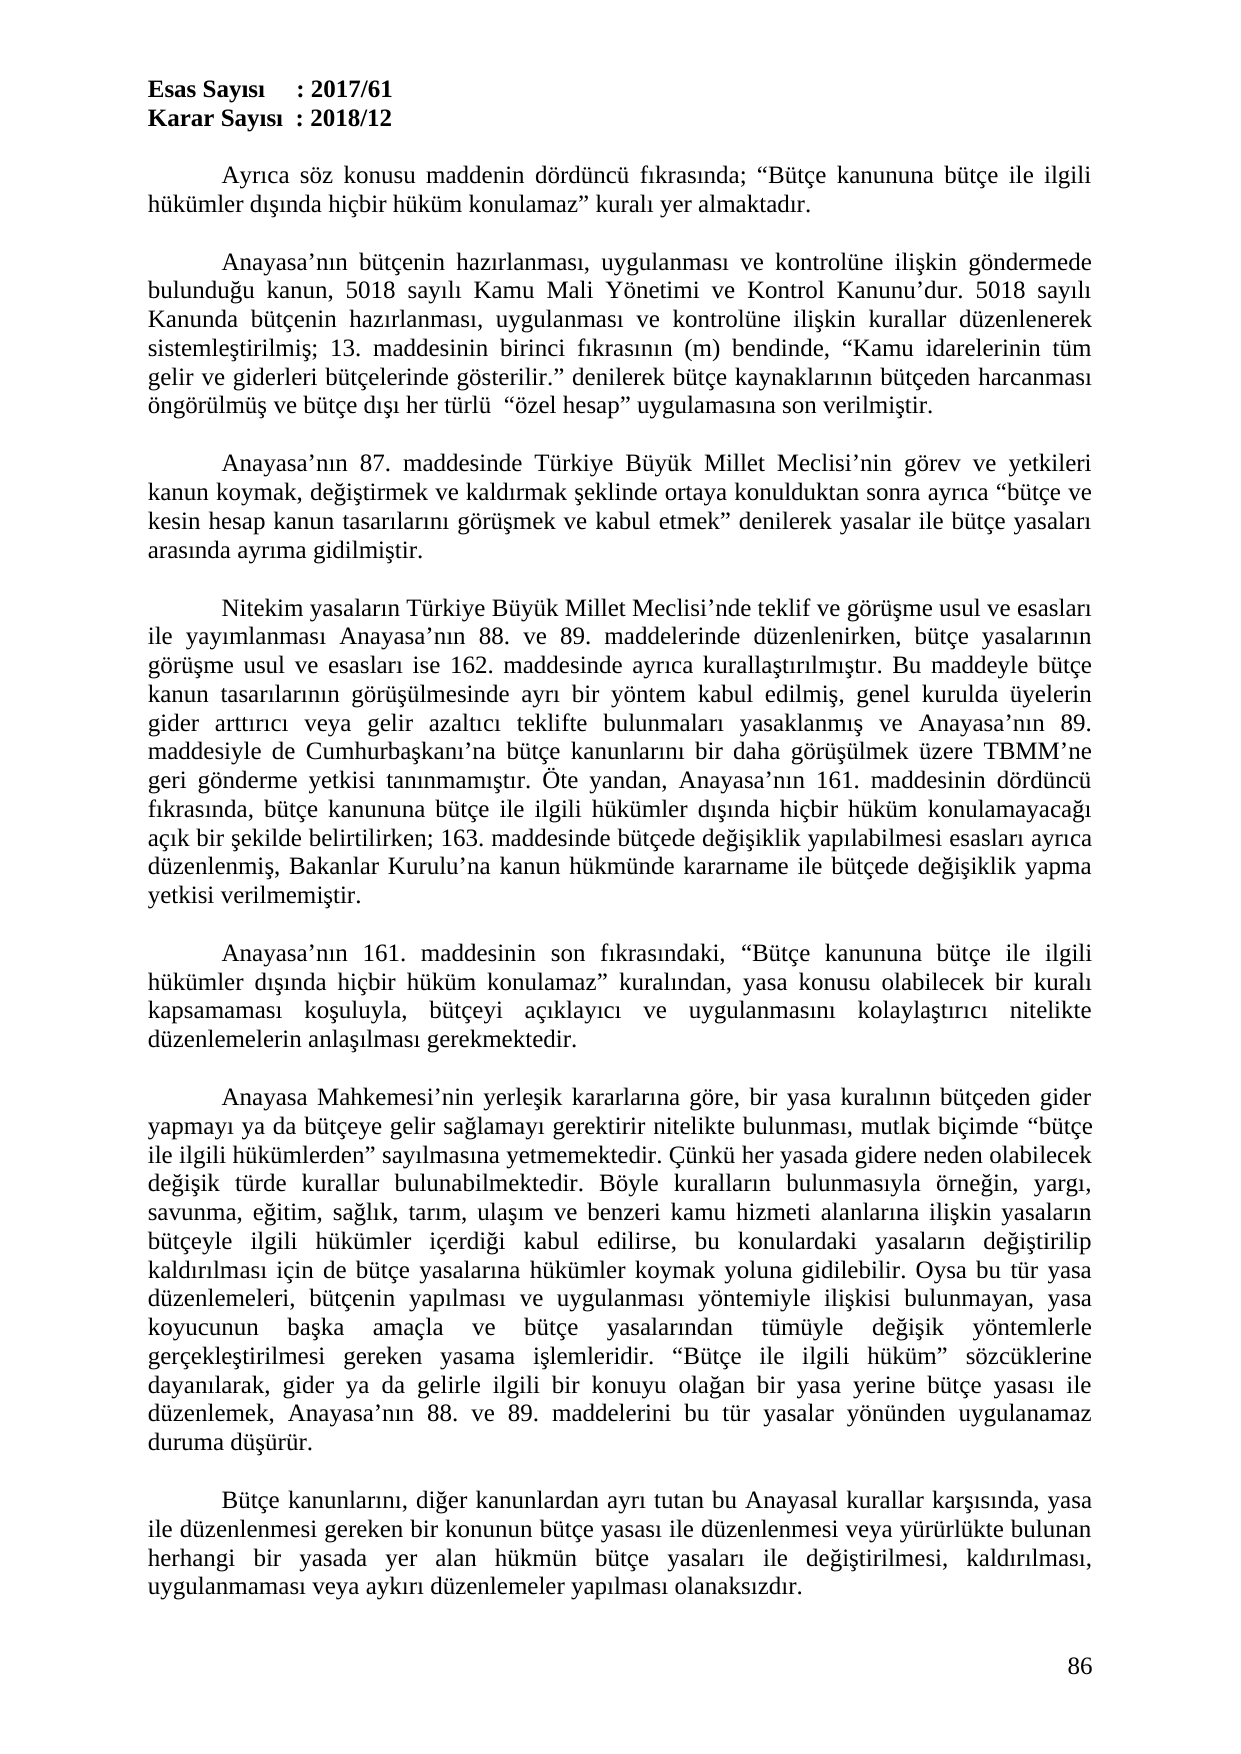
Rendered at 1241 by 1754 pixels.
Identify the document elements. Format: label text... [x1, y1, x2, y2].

text Anayasa’nın 161. maddesinin son fıkrasındaki, “Bütçe kanununa bütçe ile ilgili hükümler dışında hiçbir hüküm konulamaz” kuralından, yasa konusu olabilecek bir kuralı kapsamaması koşuluyla, bütçeyi açıklayıcı ve uygulanmasını kolaylaştırıcı nitelikte düzenlemelerin anlaşılması gerekmektedir. [148, 938, 1093, 1053]
text Bütçe kanunlarını, diğer kanunlardan ayrı tutan bu Anayasal kurallar karşısında, yasa ile düzenlenmesi gereken bir konunun bütçe yasası ile düzenlenmesi veya yürürlükte bulunan herhangi bir yasada yer alan hükmün bütçe yasaları ile değiştirilmesi, kaldırılması, uygulanmaması veya aykırı düzenlemeler yapılması olanaksızdır. [148, 1485, 1093, 1600]
text Anayasa Mahkemesi’nin yerleşik kararlarına göre, bir yasa kuralının bütçeden gider yapmayı ya da bütçeye gelir sağlamayı gerektirir nitelikte bulunması, mutlak biçimde “bütçe ile ilgili hükümlerden” sayılmasına yetmemektedir. Çünkü her yasada gidere neden olabilecek değişik türde kurallar bulunabilmektedir. Böyle kuralların bulunmasıyla örneğin, yargı, savunma, eğitim, sağlık, tarım, ulaşım ve benzeri kamu hizmeti alanlarına ilişkin yasaların bütçeyle ilgili hükümler içerdiği kabul edilirse, bu konulardaki yasaların değiştirilip kaldırılması için de bütçe yasalarına hükümler koymak yoluna gidilebilir. Oysa bu tür yasa düzenlemeleri, bütçenin yapılması ve uygulanması yöntemiyle ilişkisi bulunmayan, yasa koyucunun başka amaçla ve bütçe yasalarından tümüyle değişik yöntemlerle gerçekleştirilmesi gereken yasama işlemleridir. “Bütçe ile ilgili hüküm” sözcüklerine dayanılarak, gider ya da gelirle ilgili bir konuyu olağan bir yasa yerine bütçe yasası ile düzenlemek, Anayasa’nın 88. ve 89. maddelerini bu tür yasalar yönünden uygulanamaz duruma düşürür. [148, 1082, 1093, 1456]
text Anayasa’nın bütçenin hazırlanması, uygulanması ve kontrolüne ilişkin göndermede bulunduğu kanun, 5018 sayılı Kamu Mali Yönetimi ve Kontrol Kanunu’dur. 5018 sayılı Kanunda bütçenin hazırlanması, uygulanması ve kontrolüne ilişkin kurallar düzenlenerek sistemleştirilmiş; 13. maddesinin birinci fıkrasının (m) bendinde, “Kamu idarelerinin tüm gelir ve giderleri bütçelerinde gösterilir.” denilerek bütçe kaynaklarının bütçeden harcanması öngörülmüş ve bütçe dışı her türlü “özel hesap” uygulamasına son verilmiştir. [148, 247, 1093, 419]
text Anayasa’nın 87. maddesinde Türkiye Büyük Millet Meclisi’nin görev ve yetkileri kanun koymak, değiştirmek ve kaldırmak şeklinde ortaya konulduktan sonra ayrıca “bütçe ve kesin hesap kanun tasarılarını görüşmek ve kabul etmek” denilerek yasalar ile bütçe yasaları arasında ayrıma gidilmiştir. [148, 448, 1093, 563]
text Ayrıca söz konusu maddenin dördüncü fıkrasında; “Bütçe kanununa bütçe ile ilgili hükümler dışında hiçbir hüküm konulamaz” kuralı yer almaktadır. [148, 160, 1093, 218]
text Nitekim yasaların Türkiye Büyük Millet Meclisi’nde teklif ve görüşme usul ve esasları ile yayımlanması Anayasa’nın 88. ve 89. maddelerinde düzenlenirken, bütçe yasalarının görüşme usul ve esasları ise 162. maddesinde ayrıca kurallaştırılmıştır. Bu maddeyle bütçe kanun tasarılarının görüşülmesinde ayrı bir yöntem kabul edilmiş, genel kurulda üyelerin gider arttırıcı veya gelir azaltıcı teklifte bulunmaları yasaklanmış ve Anayasa’nın 89. maddesiyle de Cumhurbaşkanı’na bütçe kanunlarını bir daha görüşülmek üzere TBMM’ne geri gönderme yetkisi tanınmamıştır. Öte yandan, Anayasa’nın 161. maddesinin dördüncü fıkrasında, bütçe kanununa bütçe ile ilgili hükümler dışında hiçbir hüküm konulamayacağı açık bir şekilde belirtilirken; 163. maddesinde bütçede değişiklik yapılabilmesi esasları ayrıca düzenlenmiş, Bakanlar Kurulu’na kanun hükmünde kararname ile bütçede değişiklik yapma yetkisi verilmemiştir. [148, 593, 1093, 909]
